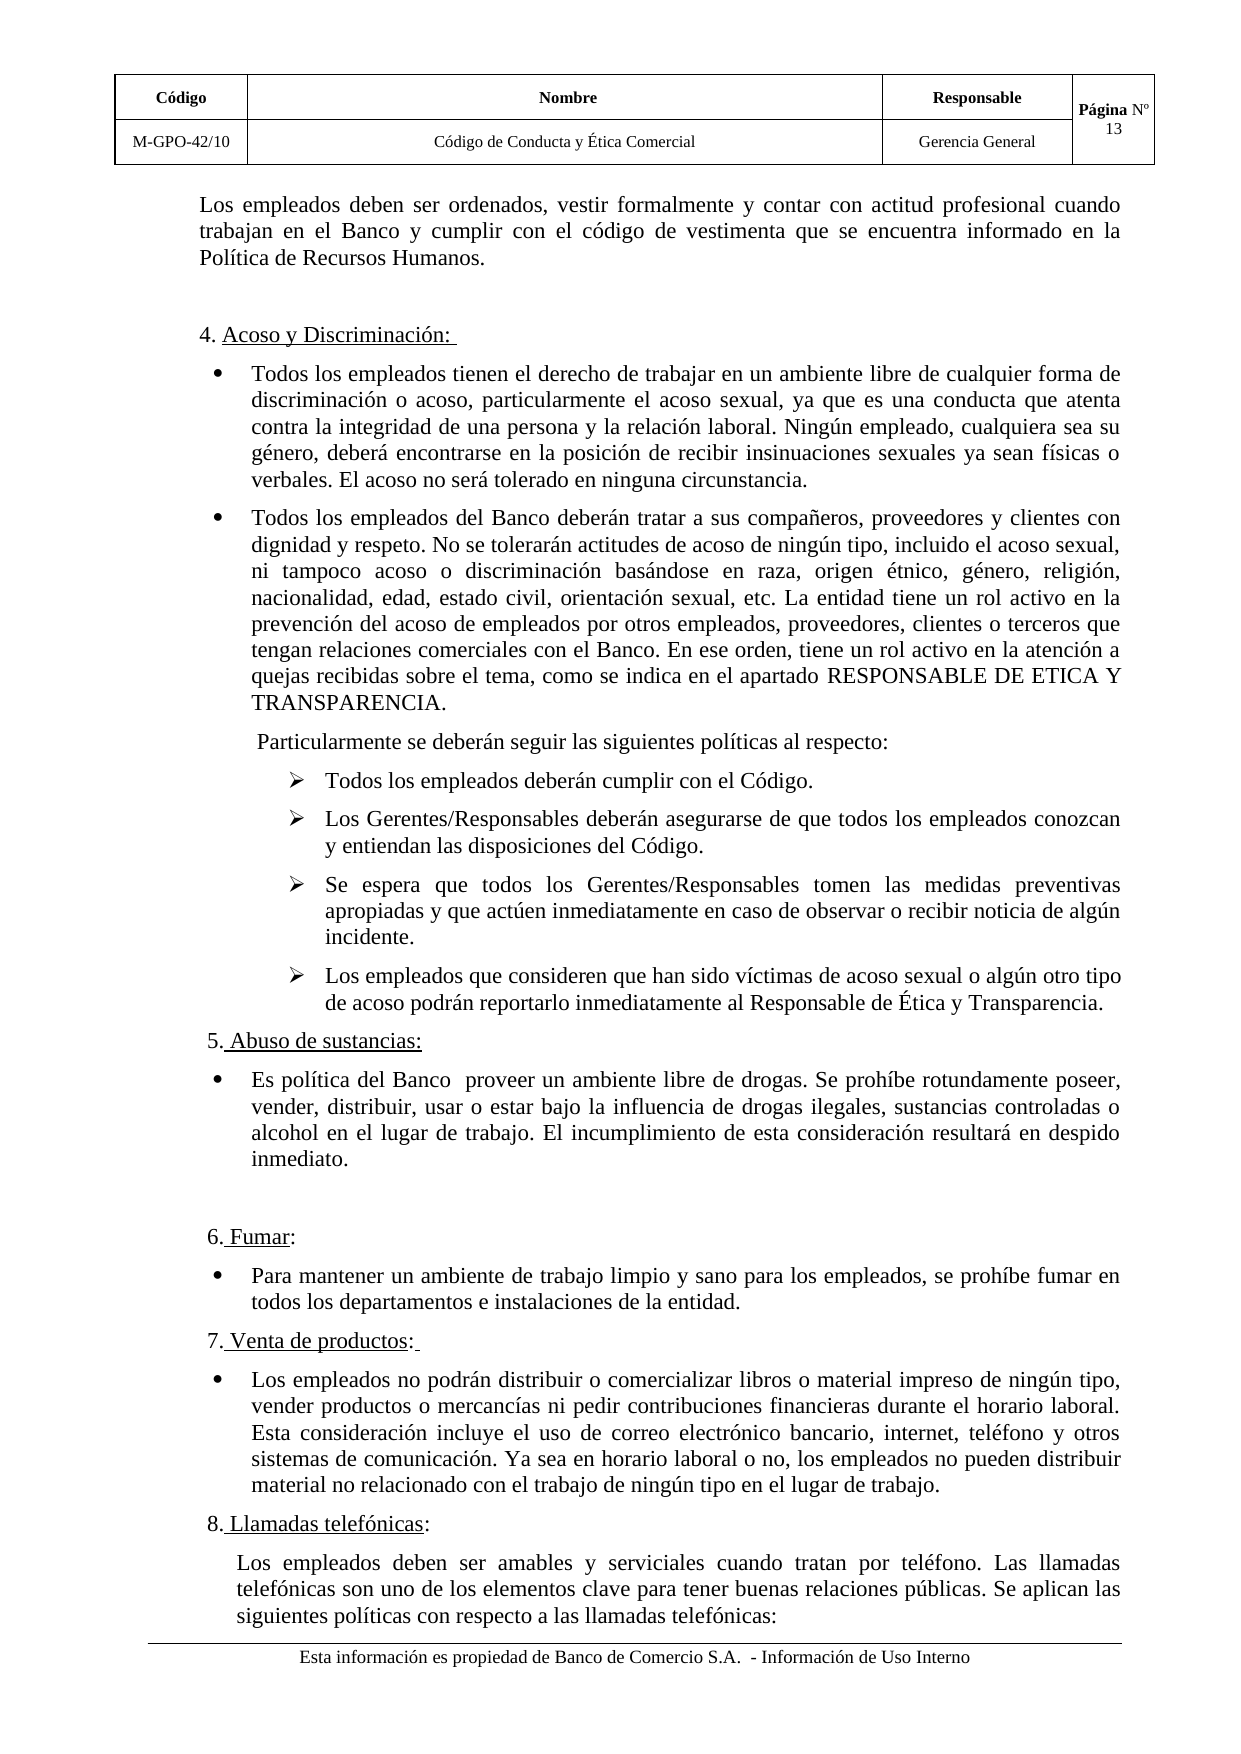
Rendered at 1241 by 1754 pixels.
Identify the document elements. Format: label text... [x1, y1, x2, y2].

list Para mantener un ambiente de trabajo limpio y sano para los empleados, se prohíbe fumar en todos los departamentos e instalaciones de la entidad. [214, 1262, 1122, 1315]
text 7. Venta de productos: [207, 1327, 1122, 1353]
list Los empleados no podrán distribuir o comercializar libros o material impreso de ningún tipo, vender productos o mercancías ni pedir contribuciones financieras durante el horario laboral. Esta consideración incluye el uso de correo electrónico bancario, internet, teléfono y otros sistemas de comunicación. Ya sea en horario laboral o no, los empleados no pueden distribuir material no relacionado con el trabajo de ningún tipo en el lugar de trabajo. [214, 1366, 1122, 1498]
list Todos los empleados deberán cumplir con el Código. [288, 767, 1122, 793]
text Los empleados deben ser amables y serviciales cuando tratan por teléfono. Las llamadas telefónicas son uno de los elementos clave para tener buenas relaciones públicas. Se aplican las siguientes políticas con respecto a las llamadas telefónicas: [236, 1549, 1122, 1628]
list Particularmente se deberán seguir las siguientes políticas al respecto: [251, 728, 1122, 754]
list Los empleados que consideren que han sido víctimas de acoso sexual o algún otro tipo de acoso podrán reportarlo inmediatamente al Responsable de Ética y Transparencia. [288, 962, 1122, 1015]
text 4. Acoso y Discriminación: [199, 321, 1122, 348]
list Los Gerentes/Responsables deberán asegurarse de que todos los empleados conozcan y entiendan las disposiciones del Código. [288, 806, 1122, 858]
text 8. Llamadas telefónicas: [207, 1510, 1122, 1537]
list Todos los empleados tienen el derecho de trabajar en un ambiente libre de cualquier forma de discriminación o acoso, particularmente el acoso sexual, ya que es una conducta que atenta contra la integridad de una persona y la relación laboral. Ningún empleado, cualquiera sea su género, deberá encontrarse en la posición de recibir insinuaciones sexuales ya sean físicas o verbales. El acoso no será tolerado en ninguna circunstancia. [214, 360, 1122, 492]
list Es política del Banco proveer un ambiente libre de drogas. Se prohíbe rotundamente poseer, vender, distribuir, usar o estar bajo la influencia de drogas ilegales, sustancias controladas o alcohol en el lugar de trabajo. El incumplimiento de esta consideración resultará en despido inmediato. [214, 1066, 1122, 1172]
list Todos los empleados del Banco deberán tratar a sus compañeros, proveedores y clientes con dignidad y respeto. No se tolerarán actitudes de acoso de ningún tipo, incluido el acoso sexual, ni tampoco acoso o discriminación basándose en raza, origen étnico, género, religión, nacionalidad, edad, estado civil, orientación sexual, etc. La entidad tiene un rol activo en la prevención del acoso de empleados por otros empleados, proveedores, clientes o terceros que tengan relaciones comerciales con el Banco. En ese orden, tiene un rol activo en la atención a quejas recibidas sobre el tema, como se indica en el apartado RESPONSABLE DE ETICA Y TRANSPARENCIA. [214, 504, 1122, 715]
text Los empleados deben ser ordenados, vestir formalmente y contar con actitud profesional cuando trabajan en el Banco y cumplir con el código de vestimenta que se encuentra informado en la Política de Recursos Humanos. [199, 191, 1122, 270]
list Se espera que todos los Gerentes/Responsables tomen las medidas preventivas apropiadas y que actúen inmediatamente en caso de observar o recibir noticia de algún incidente. [288, 871, 1122, 950]
text 6. Fumar: [207, 1223, 1122, 1249]
text 5. Abuso de sustancias: [207, 1027, 1122, 1054]
